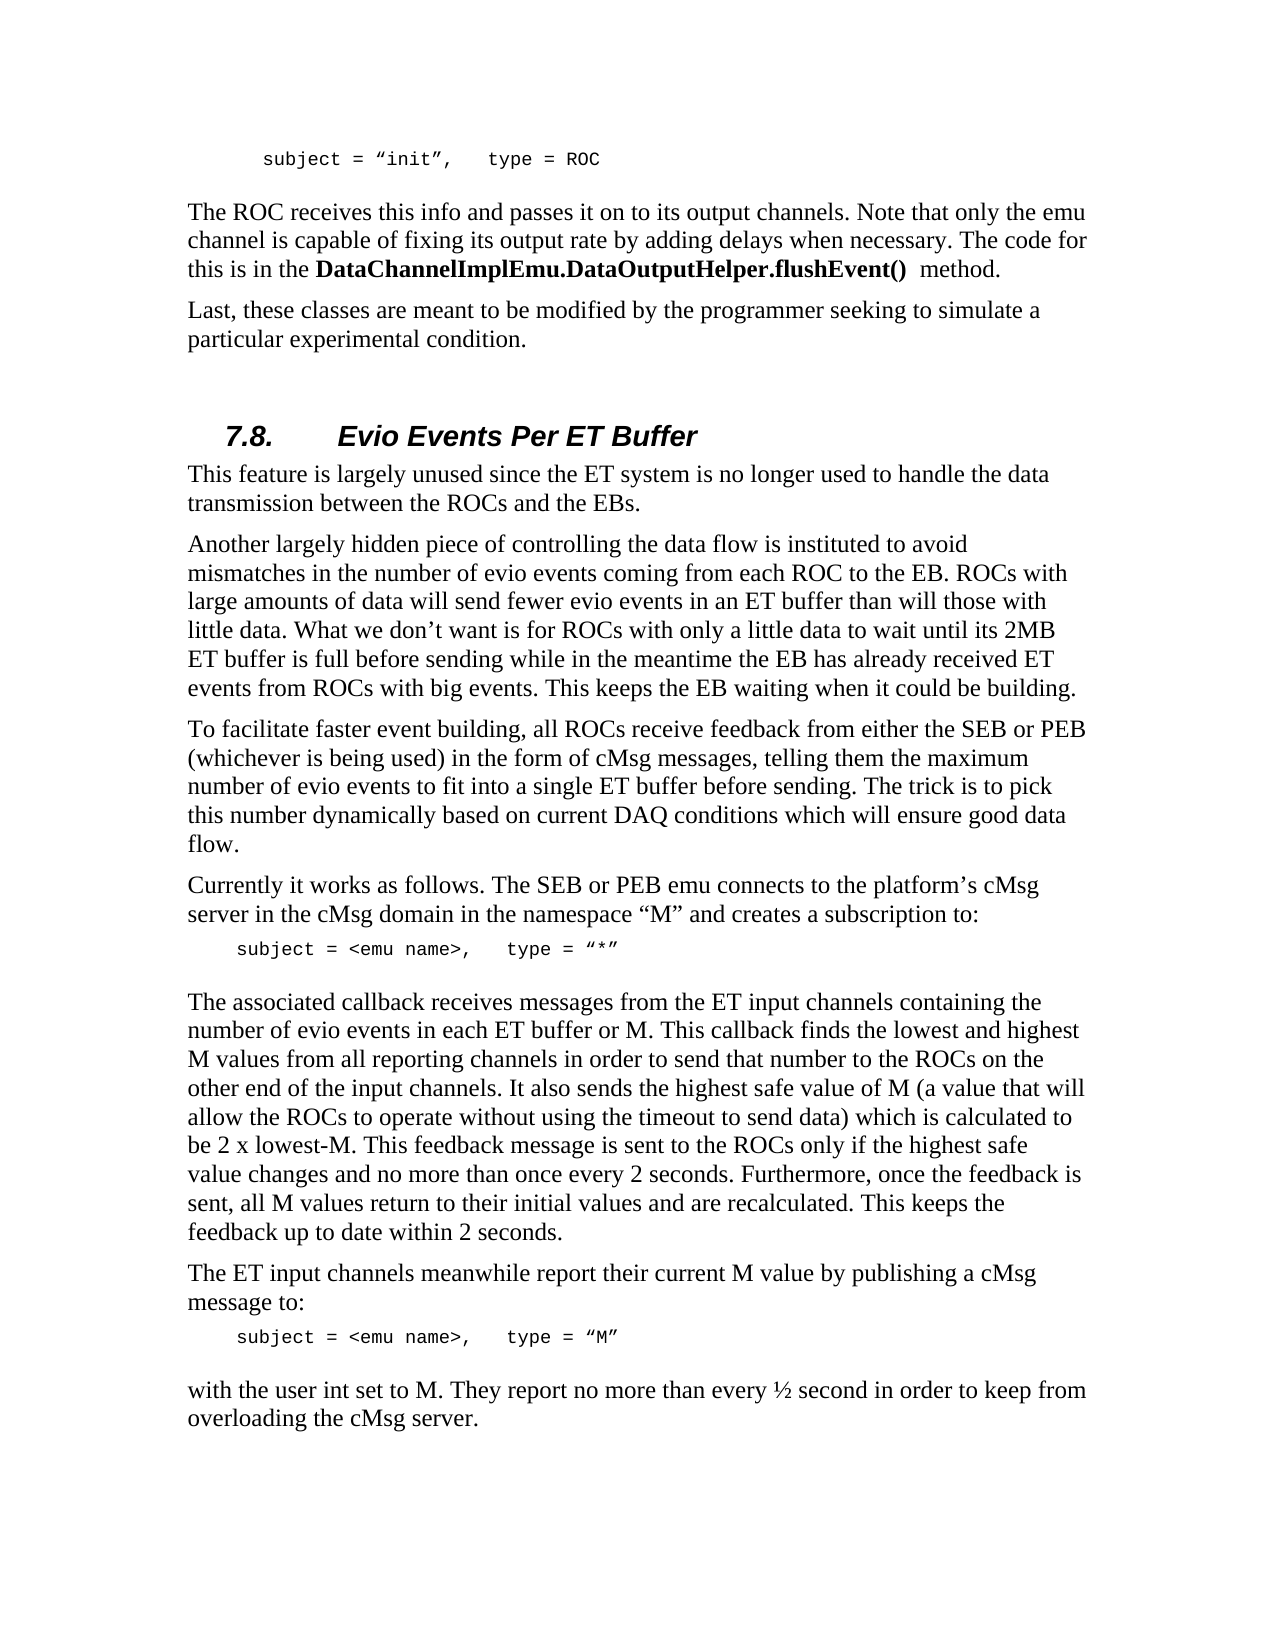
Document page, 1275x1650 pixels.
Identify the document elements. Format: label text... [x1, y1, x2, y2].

text Last, these classes are meant to be modified by the programmer seeking to simulate a particular experimental condition. [187, 295, 1087, 353]
text with the user int set to M. They report no more than every ½ second in order to keep from overloading the cMsg server. [187, 1375, 1087, 1432]
text Currently it works as follows. The SEB or PEB emu connects to the platform’s cMsg server in the cMsg domain in the namespace “M” and creates a subscription to: [187, 870, 1087, 928]
text The associated callback receives messages from the ET input channels containing the number of evio events in each ET buffer or M. This callback finds the lowest and highest M values from all reporting channels in order to send that number to the ROCs on the other end of the input channels. It also sends the highest safe value of M (a value that will allow the ROCs to operate without using the timeout to send data) which is calculated to be 2 x lowest-M. This feedback message is sent to the ROCs only if the highest safe value changes and no more than once every 2 seconds. Furthermore, once the feedback is sent, all M values return to their initial values and are recalculated. This keeps the feedback up to date within 2 seconds. [187, 987, 1087, 1246]
text subject = <emu name>, type = “M” [225, 1328, 1087, 1349]
text The ROC receives this info and passes it on to its output channels. Note that only the emu channel is capable of fixing its output rate by adding delays when necessary. The code for this is in the DataChannelImplEmu.DataOutputHelper.flushEvent() method. [187, 197, 1087, 283]
text subject = “init”, type = ROC [187, 150, 1087, 171]
text subject = <emu name>, type = “*” [225, 940, 1087, 961]
subtitle Evio Events Per ET Buffer [225, 419, 1087, 453]
text Another largely hidden piece of controlling the data flow is instituted to avoid mismatches in the number of evio events coming from each ROC to the EB. ROCs with large amounts of data will send fewer evio events in an ET buffer than will those with little data. What we don’t want is for ROCs with only a little data to wait until its 2MB ET buffer is full before sending while in the meantime the EB has already received ET events from ROCs with big events. This keeps the EB waiting when it could be building. [187, 529, 1087, 701]
text To facilitate faster event building, all ROCs receive feedback from either the SEB or PEB (whichever is being used) in the form of cMsg messages, telling them the maximum number of evio events to fit into a single ET buffer before sending. The trick is to pick this number dynamically based on current DAQ conditions which will ensure good data flow. [187, 714, 1087, 858]
text This feature is largely unused since the ET system is no longer used to handle the data transmission between the ROCs and the EBs. [187, 459, 1087, 516]
text The ET input channels meanwhile report their current M value by publishing a cMsg message to: [187, 1258, 1087, 1316]
